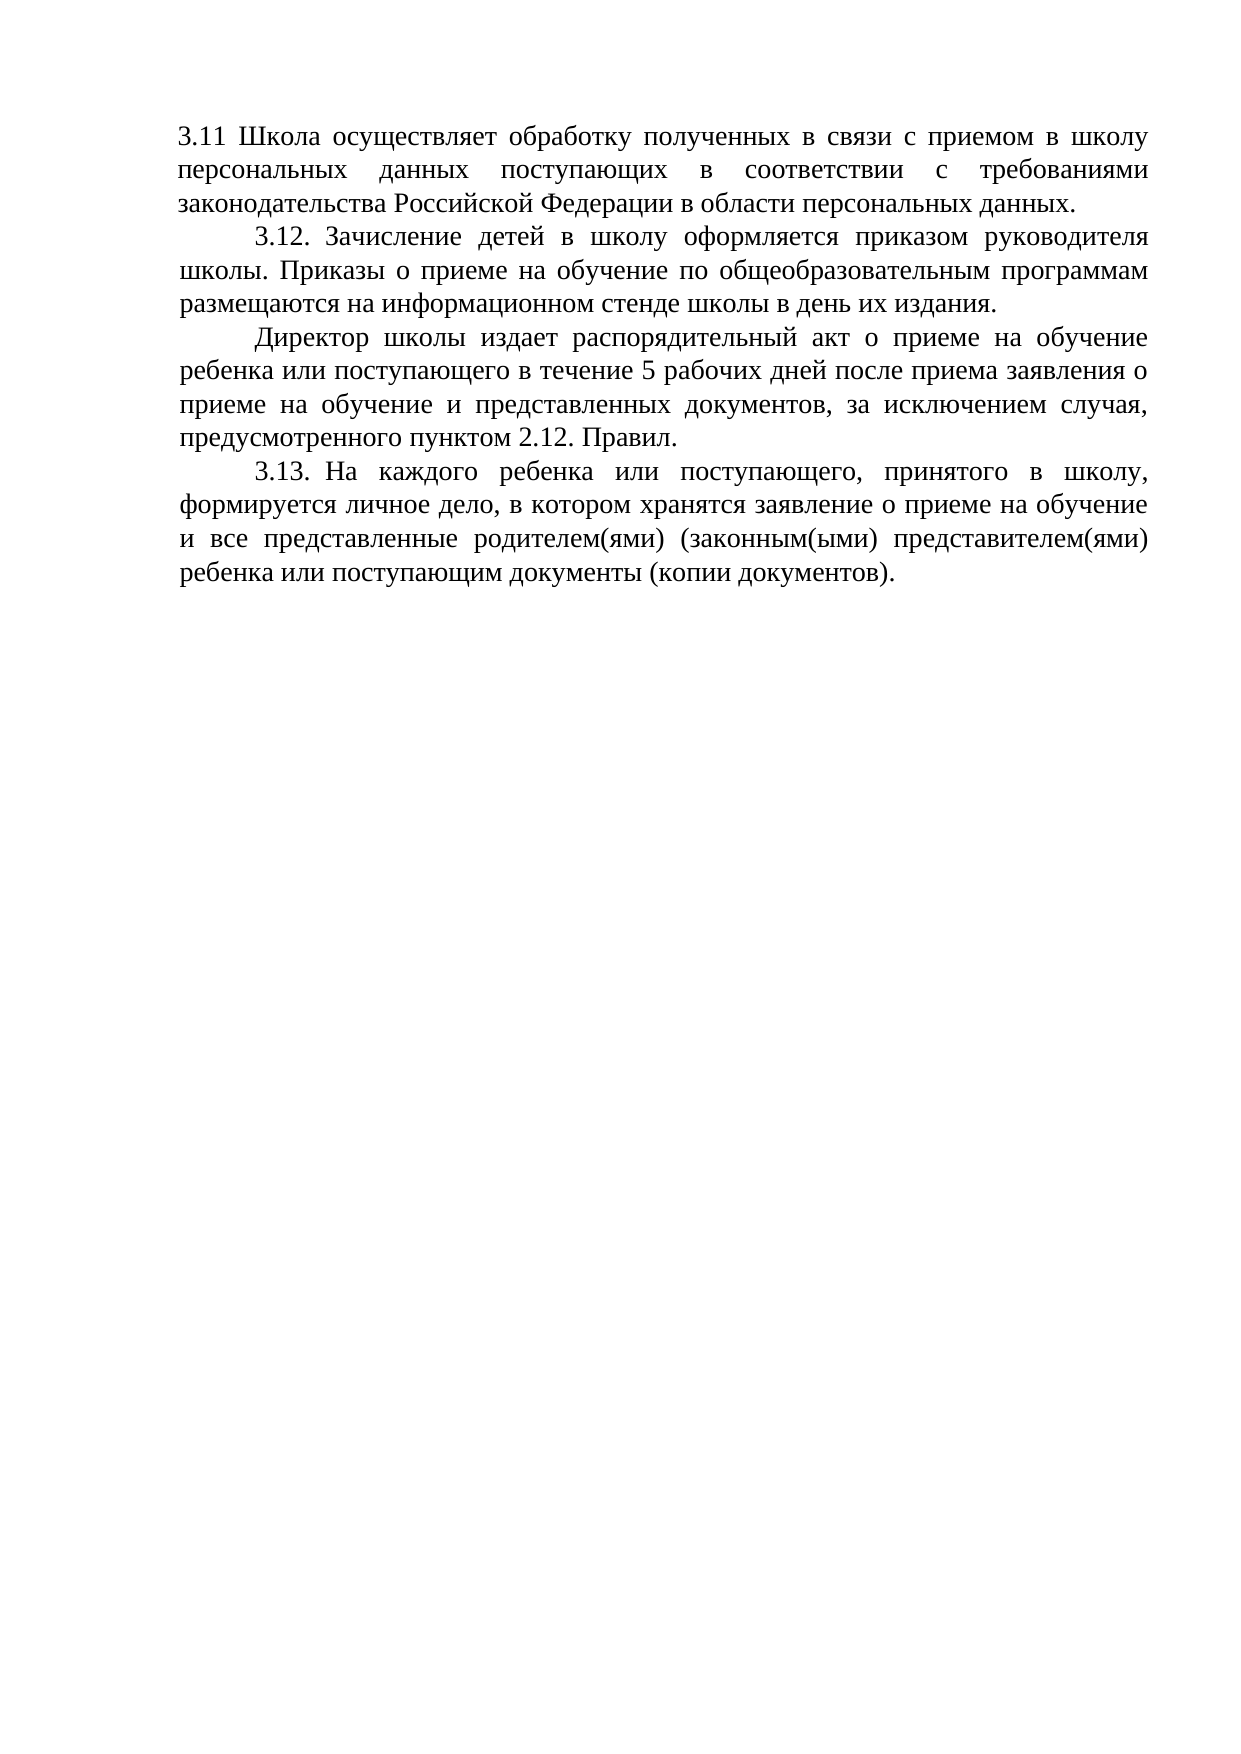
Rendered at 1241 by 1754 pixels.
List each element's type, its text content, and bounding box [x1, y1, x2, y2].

list Зачисление детей в школу оформляется приказом руководителя школы. Приказы о приеме на обучение по общеобразовательным программам размещаются на информационном стенде школы в день их издания. [179, 219, 1149, 319]
text 3.11 Школа осуществляет обработку полученных в связи с приемом в школу персональных данных поступающих в соответствии с требованиями законодательства Российской Федерации в области персональных данных. [177, 118, 1149, 219]
list На каждого ребенка или поступающего, принятого в школу, формируется личное дело, в котором хранятся заявление о приеме на обучение и все представленные родителем(ями) (законным(ыми) представителем(ями) ребенка или поступающим документы (копии документов). [179, 453, 1149, 588]
text Директор школы издает распорядительный акт о приеме на обучение ребенка или поступающего в течение 5 рабочих дней после приема заявления о приеме на обучение и представленных документов, за исключением случая, предусмотренного пунктом 2.12. Правил. [179, 319, 1149, 453]
